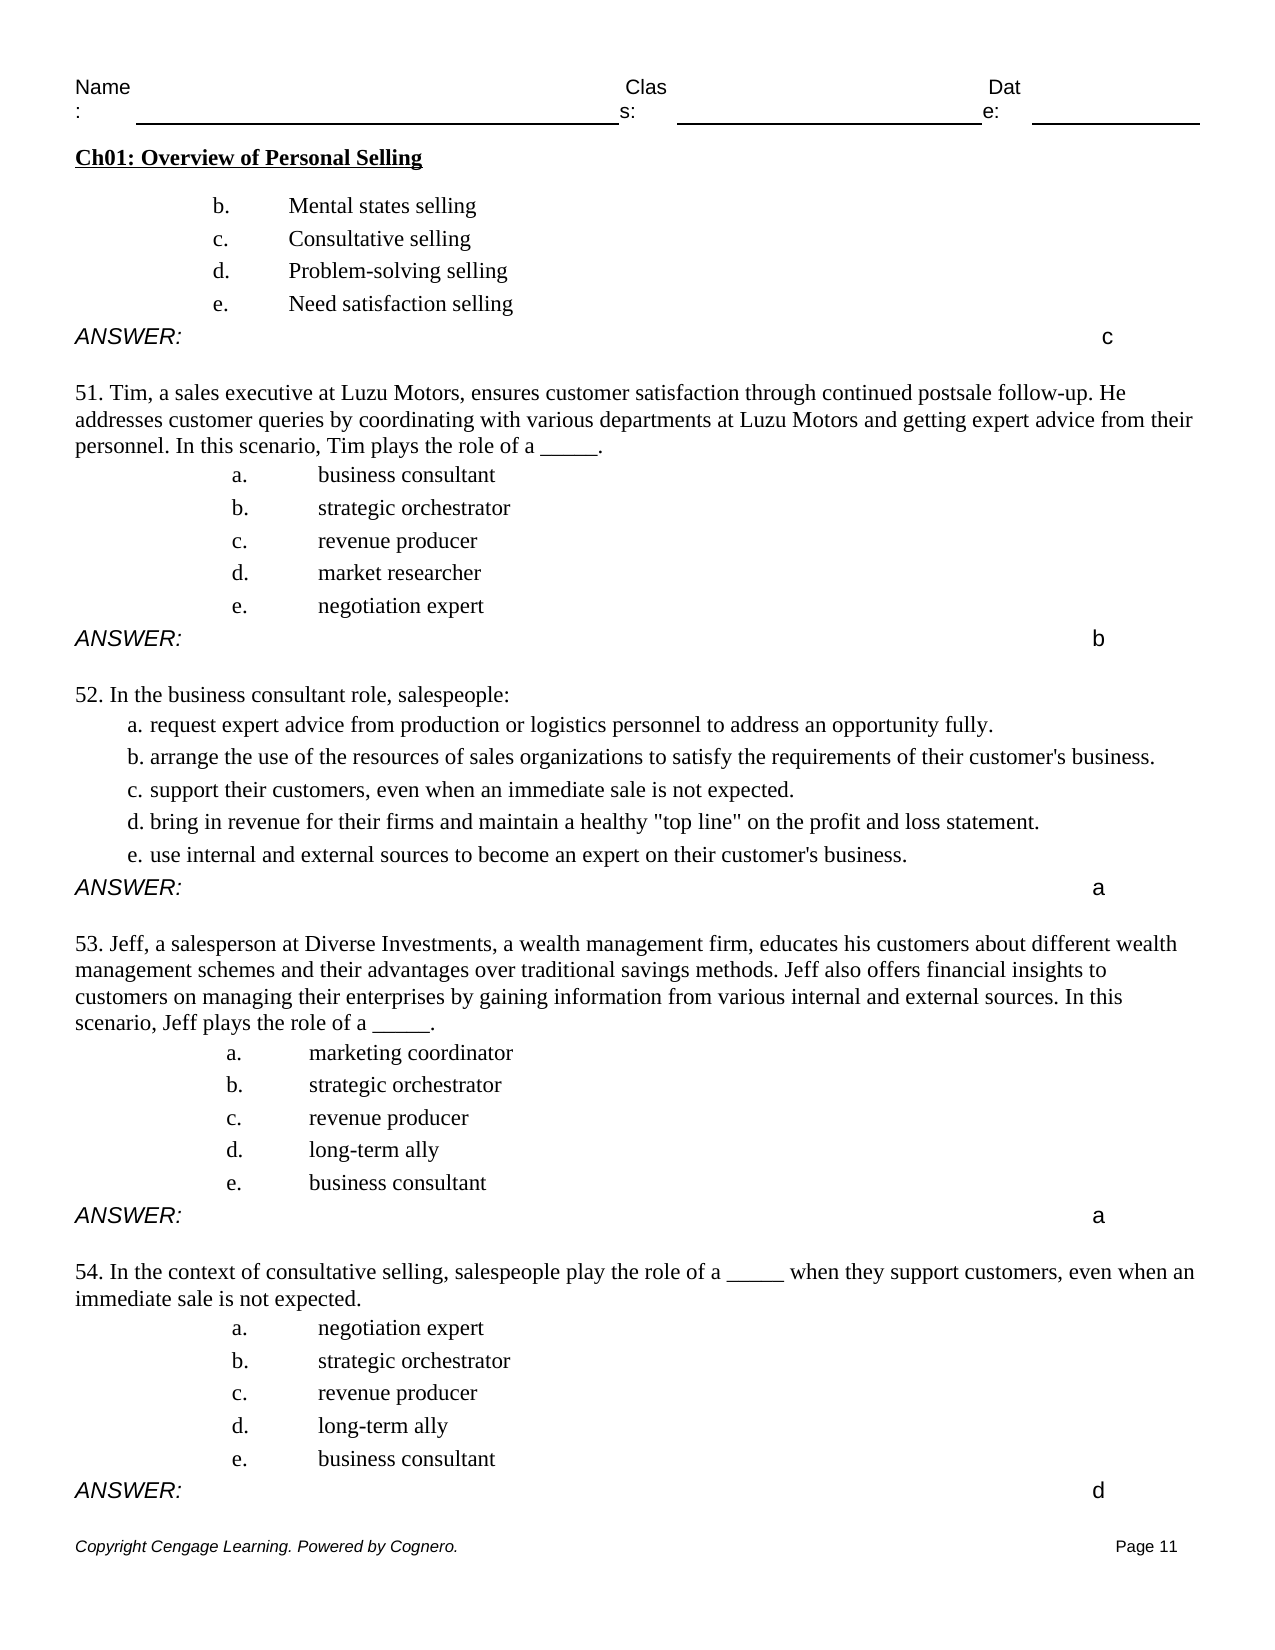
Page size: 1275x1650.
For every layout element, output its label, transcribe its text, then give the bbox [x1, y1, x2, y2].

table_header 52. In the business consultant role, salespeople: [75, 681, 1200, 903]
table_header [75, 189, 1200, 352]
table_header 53. Jeff, a salesperson at Diverse Investments, a wealth management firm, educates his customers about different wealth management schemes and their advantages over traditional savings methods. Jeff also offers financial insights to customers on managing their enterprises by gaining information from various internal and external sources. In this scenario, Jeff plays the role of a _____. [75, 930, 1200, 1231]
table_header 54. In the context of consultative selling, salespeople play the role of a _____ when they support customers, even when an immediate sale is not expected. [75, 1258, 1200, 1507]
table_header 51. Tim, a sales executive at Luzu Motors, ensures customer satisfaction through continued postsale follow-up. He addresses customer queries by coordinating with various departments at Luzu Motors and getting expert advice from their personnel. In this scenario, Tim plays the role of a _____. [75, 379, 1200, 654]
